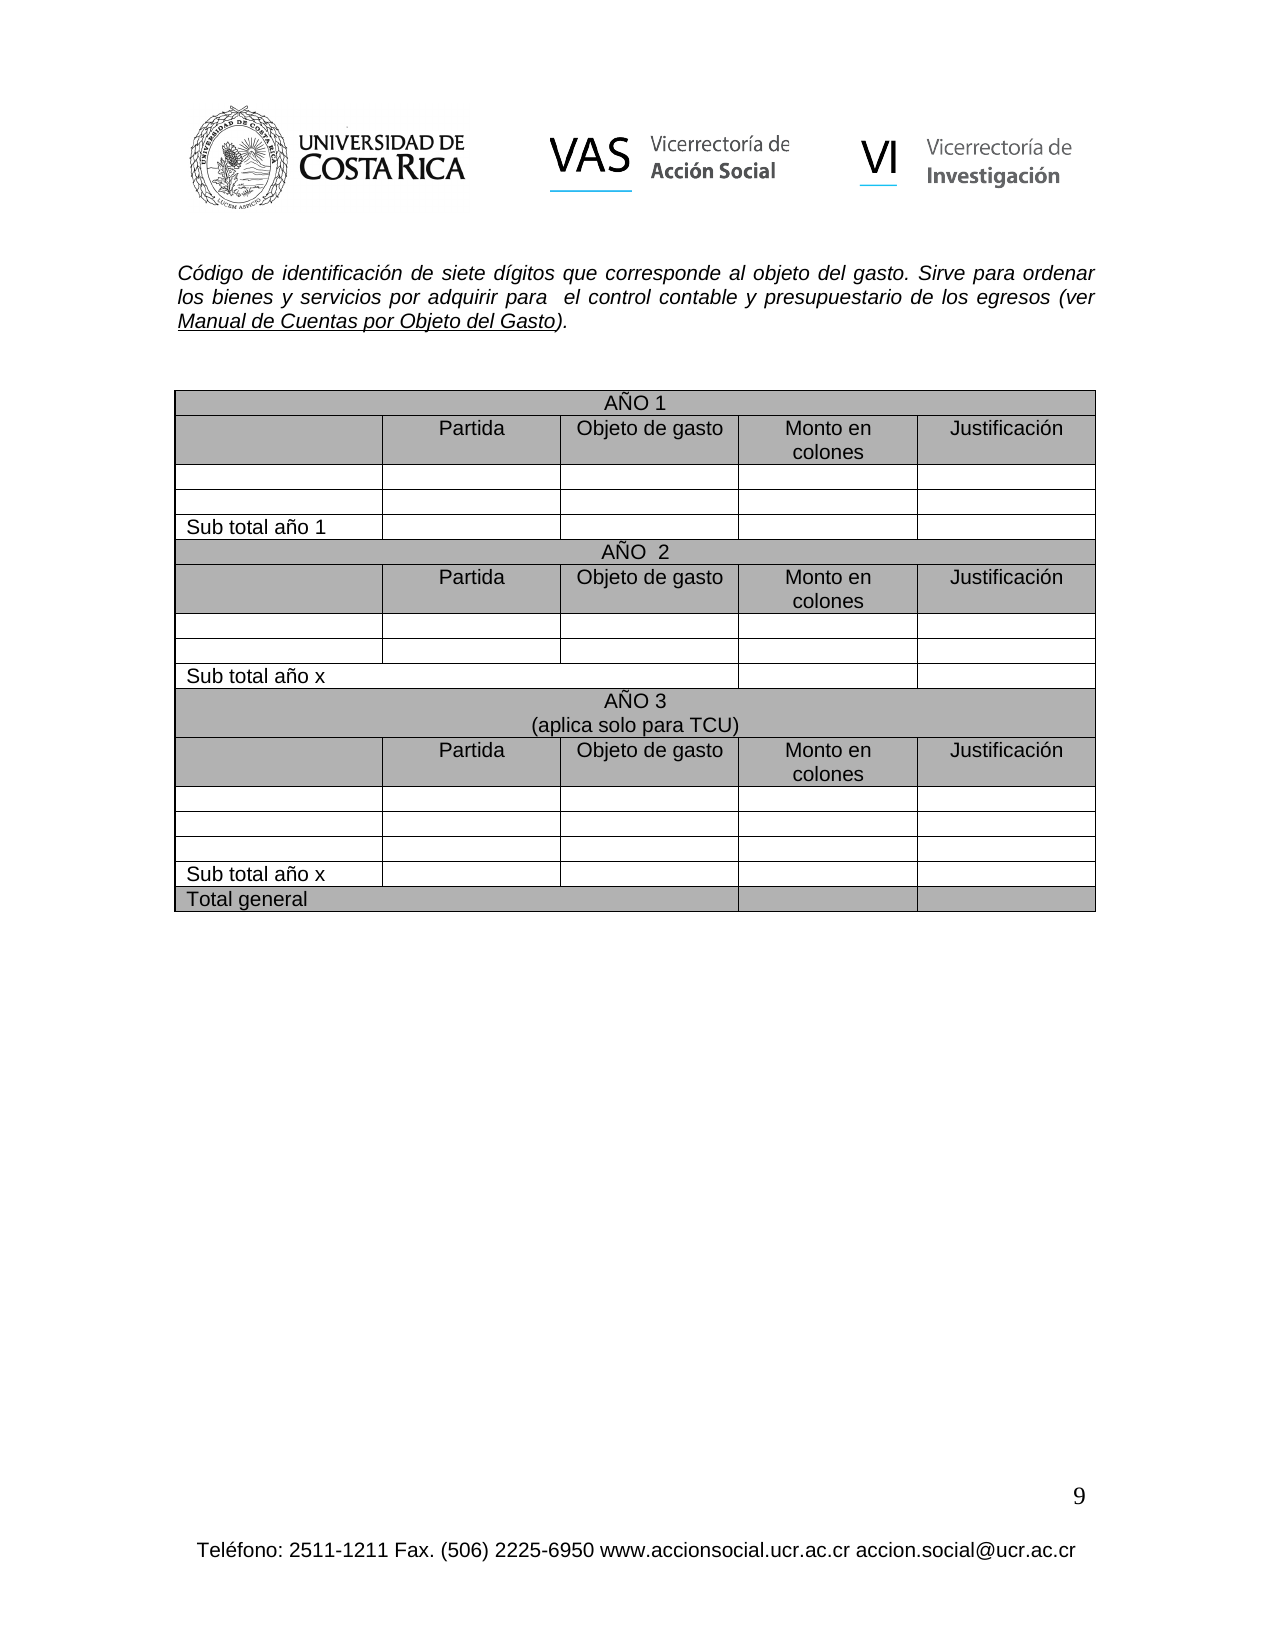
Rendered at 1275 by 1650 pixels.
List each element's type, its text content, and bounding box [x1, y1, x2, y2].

table_cell [918, 515, 1095, 539]
table_cell Total general [176, 887, 738, 911]
table_cell [739, 465, 917, 489]
table_cell [176, 465, 382, 489]
table_cell [383, 787, 560, 811]
table_cell [383, 862, 560, 886]
table_cell [739, 614, 917, 638]
table_cell [739, 639, 917, 663]
table_cell [176, 416, 382, 464]
table_cell Monto en colones [739, 565, 917, 613]
table_cell [383, 465, 560, 489]
table_cell [383, 837, 560, 861]
table_cell [561, 862, 738, 886]
table_cell [739, 837, 917, 861]
table_cell [918, 664, 1095, 688]
table_cell [176, 837, 382, 861]
picture [550, 135, 790, 192]
table_cell [561, 465, 738, 489]
table_cell [739, 812, 917, 836]
table_cell [561, 787, 738, 811]
table_cell [561, 515, 738, 539]
table_cell [383, 639, 560, 663]
table_cell Sub total año 1 [176, 515, 382, 539]
table_cell [176, 639, 382, 663]
table_cell Objeto de gasto [561, 416, 738, 464]
table_cell [561, 812, 738, 836]
table_cell Sub total año x [176, 664, 738, 688]
table_cell [176, 565, 382, 613]
table_cell AÑO 2 [176, 540, 1095, 564]
table_cell [918, 639, 1095, 663]
table_cell [561, 614, 738, 638]
picture [824, 127, 1107, 199]
table_cell [383, 614, 560, 638]
table_cell AÑO 3 (aplica solo para TCU) [176, 689, 1095, 737]
table_cell Monto en colones [739, 416, 917, 464]
text Código de identificación de siete dígitos que corresponde al objeto del gasto. Sirve para ordenar los bienes y servicios por adquirir para el control contable y presupuestario de los egresos (ver Manual de Cuentas por Objeto del Gasto). [177, 261, 1098, 333]
table_cell [176, 812, 382, 836]
table_cell [918, 812, 1095, 836]
table_cell [383, 490, 560, 514]
table_cell Partida [383, 565, 560, 613]
table_cell [176, 614, 382, 638]
table_cell [918, 490, 1095, 514]
table_cell Justificación [918, 738, 1095, 786]
table_cell [176, 787, 382, 811]
table_cell Partida [383, 738, 560, 786]
table_cell [561, 837, 738, 861]
table_cell [739, 787, 917, 811]
table_cell [918, 837, 1095, 861]
table_cell Monto en colones [739, 738, 917, 786]
table_cell Objeto de gasto [561, 738, 738, 786]
table_cell [918, 465, 1095, 489]
table_cell [561, 490, 738, 514]
table_cell [739, 490, 917, 514]
table_cell [739, 515, 917, 539]
table_cell Justificación [918, 565, 1095, 613]
table_cell [739, 862, 917, 886]
table_cell [918, 614, 1095, 638]
table_cell [739, 887, 917, 911]
table_header AÑO 1 [176, 391, 1095, 415]
table_cell [561, 639, 738, 663]
table_cell [383, 812, 560, 836]
picture [187, 103, 470, 213]
table_cell [918, 787, 1095, 811]
table_cell Justificación [918, 416, 1095, 464]
table_cell [176, 490, 382, 514]
table_cell [383, 515, 560, 539]
table_cell [918, 887, 1095, 911]
table_cell [739, 664, 917, 688]
table_cell [918, 862, 1095, 886]
table_cell [176, 738, 382, 786]
table_cell Partida [383, 416, 560, 464]
table_cell Sub total año x [176, 862, 382, 886]
table_cell Objeto de gasto [561, 565, 738, 613]
